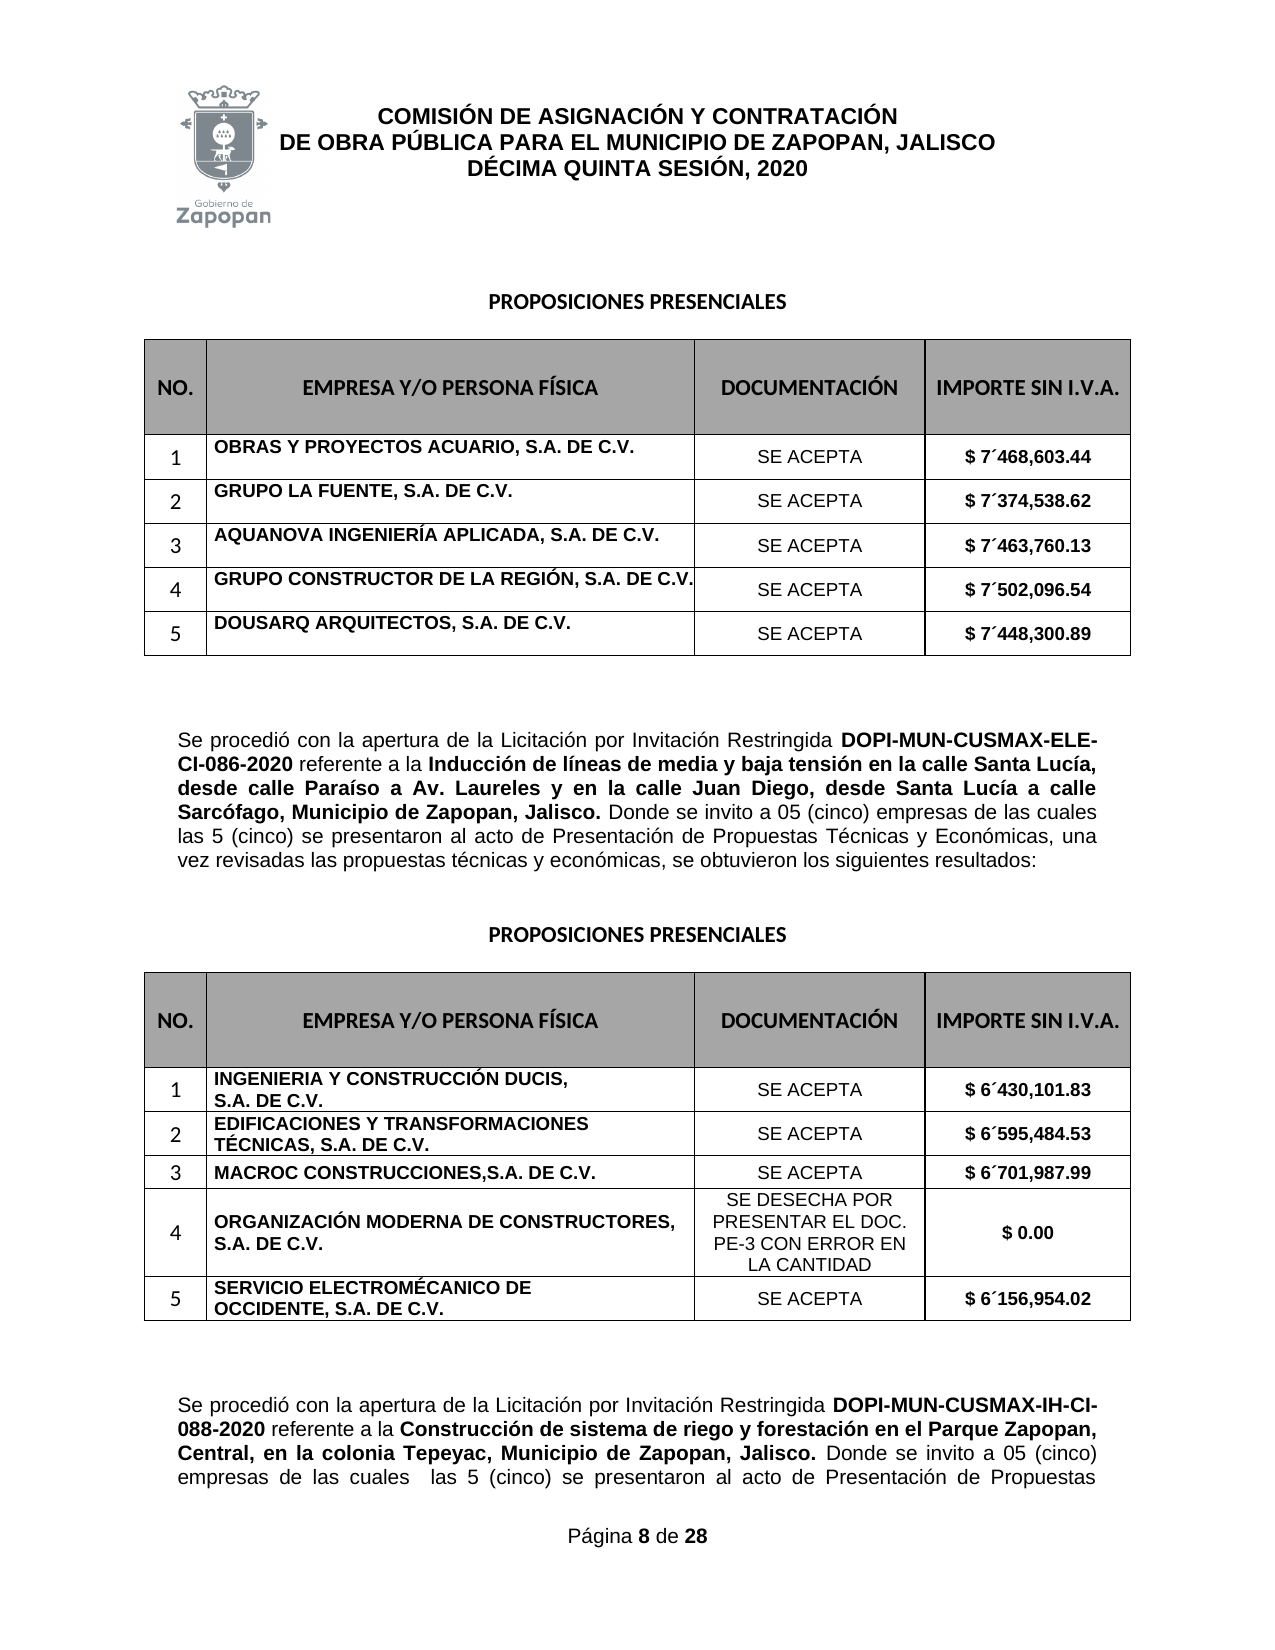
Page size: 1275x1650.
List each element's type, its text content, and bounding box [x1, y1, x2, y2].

text PROPOSICIONES PRESENCIALES [177, 920, 1098, 948]
table_header DOCUMENTACIÓN [695, 973, 924, 1067]
table_cell GRUPO CONSTRUCTOR DE LA REGIÓN, S.A. DE C.V. [207, 568, 694, 611]
table_cell ORGANIZACIÓN MODERNA DE CONSTRUCTORES, S.A. DE C.V. [207, 1189, 694, 1276]
table_cell 3 [145, 524, 206, 567]
table_cell SE ACEPTA [695, 612, 924, 655]
table_cell MACROC CONSTRUCCIONES,S.A. DE C.V. [207, 1156, 694, 1188]
table_cell 4 [145, 1189, 206, 1276]
table_cell 2 [145, 1112, 206, 1155]
table_header IMPORTE SIN I.V.A. [926, 973, 1130, 1067]
table_cell SE ACEPTA [695, 435, 924, 478]
table_cell OBRAS Y PROYECTOS ACUARIO, S.A. DE C.V. [207, 435, 694, 478]
table_header EMPRESA Y/O PERSONA FÍSICA [207, 973, 694, 1067]
text Se procedió con la apertura de la Licitación por Invitación Restringida DOPI-MUN-CUSMAX-ELE-CI-086-2020 referente a la Inducción de líneas de media y baja tensión en la calle Santa Lucía, desde calle Paraíso a Av. Laureles y en la calle Juan Diego, desde Santa Lucía a calle Sarcófago, Municipio de Zapopan, Jalisco. Donde se invito a 05 (cinco) empresas de las cuales las 5 (cinco) se presentaron al acto de Presentación de Propuestas Técnicas y Económicas, una vez revisadas las propuestas técnicas y económicas, se obtuvieron los siguientes resultados: [177, 728, 1098, 872]
picture [176, 85, 271, 228]
table_header IMPORTE SIN I.V.A. [926, 340, 1130, 434]
table_cell $ 7´502,096.54 [926, 568, 1130, 611]
table_cell $ 6´156,954.02 [926, 1277, 1130, 1320]
table_header NO. [145, 340, 206, 434]
table_cell SERVICIO ELECTROMÉCANICO DE OCCIDENTE, S.A. DE C.V. [207, 1277, 694, 1320]
table_cell $ 7´448,300.89 [926, 612, 1130, 655]
table_cell 1 [145, 435, 206, 478]
table_cell SE ACEPTA [695, 1068, 924, 1111]
table_cell 4 [145, 568, 206, 611]
table_cell INGENIERIA Y CONSTRUCCIÓN DUCIS, S.A. DE C.V. [207, 1068, 694, 1111]
table_cell 2 [145, 480, 206, 523]
table_cell $ 7´374,538.62 [926, 480, 1130, 523]
table_cell 1 [145, 1068, 206, 1111]
table_cell 5 [145, 612, 206, 655]
table_cell $ 7´468,603.44 [926, 435, 1130, 478]
table_cell SE ACEPTA [695, 1277, 924, 1320]
table_header NO. [145, 973, 206, 1067]
table_cell EDIFICACIONES Y TRANSFORMACIONES TÉCNICAS, S.A. DE C.V. [207, 1112, 694, 1155]
table_cell GRUPO LA FUENTE, S.A. DE C.V. [207, 480, 694, 523]
table_cell SE ACEPTA [695, 568, 924, 611]
table_cell SE ACEPTA [695, 480, 924, 523]
table_cell 5 [145, 1277, 206, 1320]
table_cell AQUANOVA INGENIERÍA APLICADA, S.A. DE C.V. [207, 524, 694, 567]
table_cell SE ACEPTA [695, 1156, 924, 1188]
table_cell DOUSARQ ARQUITECTOS, S.A. DE C.V. [207, 612, 694, 655]
table_header EMPRESA Y/O PERSONA FÍSICA [207, 340, 694, 434]
text PROPOSICIONES PRESENCIALES [177, 287, 1098, 315]
table_cell SE ACEPTA [695, 1112, 924, 1155]
table_header DOCUMENTACIÓN [695, 340, 924, 434]
table_cell $ 0.00 [926, 1189, 1130, 1276]
table_cell 3 [145, 1156, 206, 1188]
table_cell SE DESECHA POR PRESENTAR EL DOC. PE-3 CON ERROR EN LA CANTIDAD [695, 1189, 924, 1276]
table_cell $ 6´430,101.83 [926, 1068, 1130, 1111]
table_cell $ 6´701,987.99 [926, 1156, 1130, 1188]
table_cell $ 6´595,484.53 [926, 1112, 1130, 1155]
table_cell $ 7´463,760.13 [926, 524, 1130, 567]
table_cell SE ACEPTA [695, 524, 924, 567]
